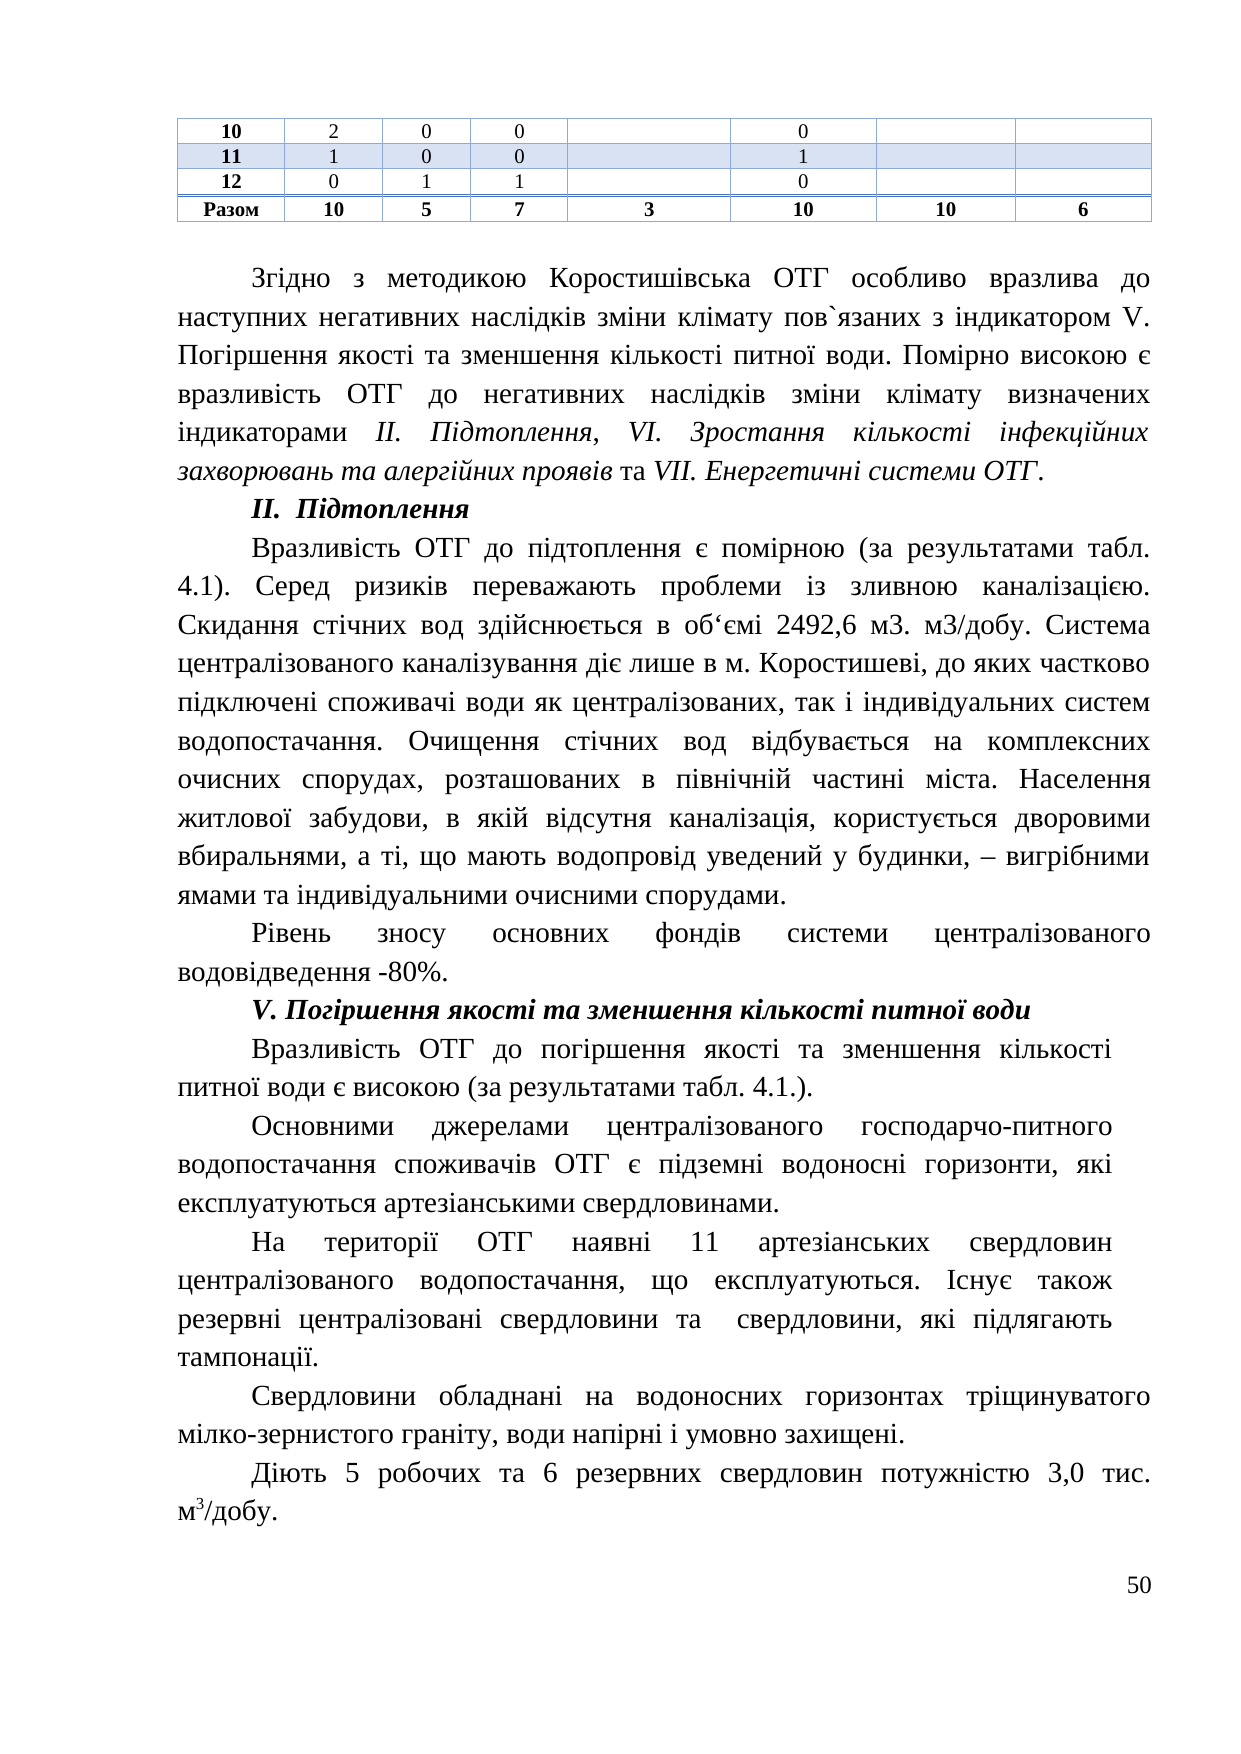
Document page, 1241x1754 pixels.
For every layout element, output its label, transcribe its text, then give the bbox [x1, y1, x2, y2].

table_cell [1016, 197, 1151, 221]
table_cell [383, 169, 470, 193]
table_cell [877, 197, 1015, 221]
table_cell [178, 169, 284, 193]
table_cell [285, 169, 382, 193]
text Рівень зносу основних фондів системи централізованого водовідведення -80%. [177, 915, 1152, 987]
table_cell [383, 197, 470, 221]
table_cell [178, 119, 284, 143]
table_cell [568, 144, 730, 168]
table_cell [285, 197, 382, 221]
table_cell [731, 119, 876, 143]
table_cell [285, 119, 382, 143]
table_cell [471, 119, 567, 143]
text Вразливість ОТГ до підтоплення є помірною (за результатами табл. 4.1). Серед ризиків переважають проблеми із зливною каналізацією. Скидання стічних вод здійснюється в об‘ємі 2492,6 м3. м3/добу. Система централізованого каналізування діє лише в м. Коростишеві, до яких частково підключені споживачі води як централізованих, так і індивідуальних систем водопостачання. Очищення стічних вод відбувається на комплексних очисних спорудах, розташованих в північній частині міста. Населення житлової забудови, в якій відсутня каналізація, користується дворовими вбиральнями, а ті, що мають водопровід уведений у будинки, – вигрібними ямами та індивідуальними очисними спорудами. [177, 530, 1152, 910]
text Діють 5 робочих та 6 резервних свердловин потужністю 3,0 тис. м3/добу. [177, 1455, 1152, 1527]
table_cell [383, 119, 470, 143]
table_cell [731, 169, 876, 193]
text Основними джерелами централізованого господарчо-питного водопостачання споживачів ОТГ є підземні водоносні горизонти, які експлуатуються артезіанськими свердловинами. [177, 1108, 1113, 1219]
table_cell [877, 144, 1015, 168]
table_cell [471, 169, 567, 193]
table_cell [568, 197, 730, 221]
text Свердловини обладнані на водоносних горизонтах тріщинуватого мілко-зернистого граніту, води напірні і умовно захищені. [177, 1378, 1152, 1450]
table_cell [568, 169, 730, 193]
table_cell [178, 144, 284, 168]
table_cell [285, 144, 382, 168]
text Вразливість ОТГ до погіршення якості та зменшення кількості питної води є високою (за результатами табл. 4.1.). [177, 1031, 1113, 1103]
text ІІ. Підтоплення [177, 491, 1152, 525]
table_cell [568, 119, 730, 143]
text V. Погіршення якості та зменшення кількості питної води [177, 992, 1152, 1026]
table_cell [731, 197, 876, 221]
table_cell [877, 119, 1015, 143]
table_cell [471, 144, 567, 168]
text На території ОТГ наявні 11 артезіанських свердловин централізованого водопостачання, що експлуатуються. Існує також резервні централізовані свердловини та свердловини, які підлягають тампонації. [177, 1224, 1113, 1373]
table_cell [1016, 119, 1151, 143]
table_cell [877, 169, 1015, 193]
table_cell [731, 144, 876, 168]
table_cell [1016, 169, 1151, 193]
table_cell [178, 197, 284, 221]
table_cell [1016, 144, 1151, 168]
text Згідно з методикою Коростишівська ОТГ особливо вразлива до наступних негативних наслідків зміни клімату пов`язаних з індикатором V. Погіршення якості та зменшення кількості питної води. Помірно високою є вразливість ОТГ до негативних наслідків зміни клімату визначених індикаторами IІ. Підтоплення, VI. Зростання кількості інфекційних захворювань та алергійних проявів та VII. Енергетичні системи ОТГ. [177, 260, 1152, 486]
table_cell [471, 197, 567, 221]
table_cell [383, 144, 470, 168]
